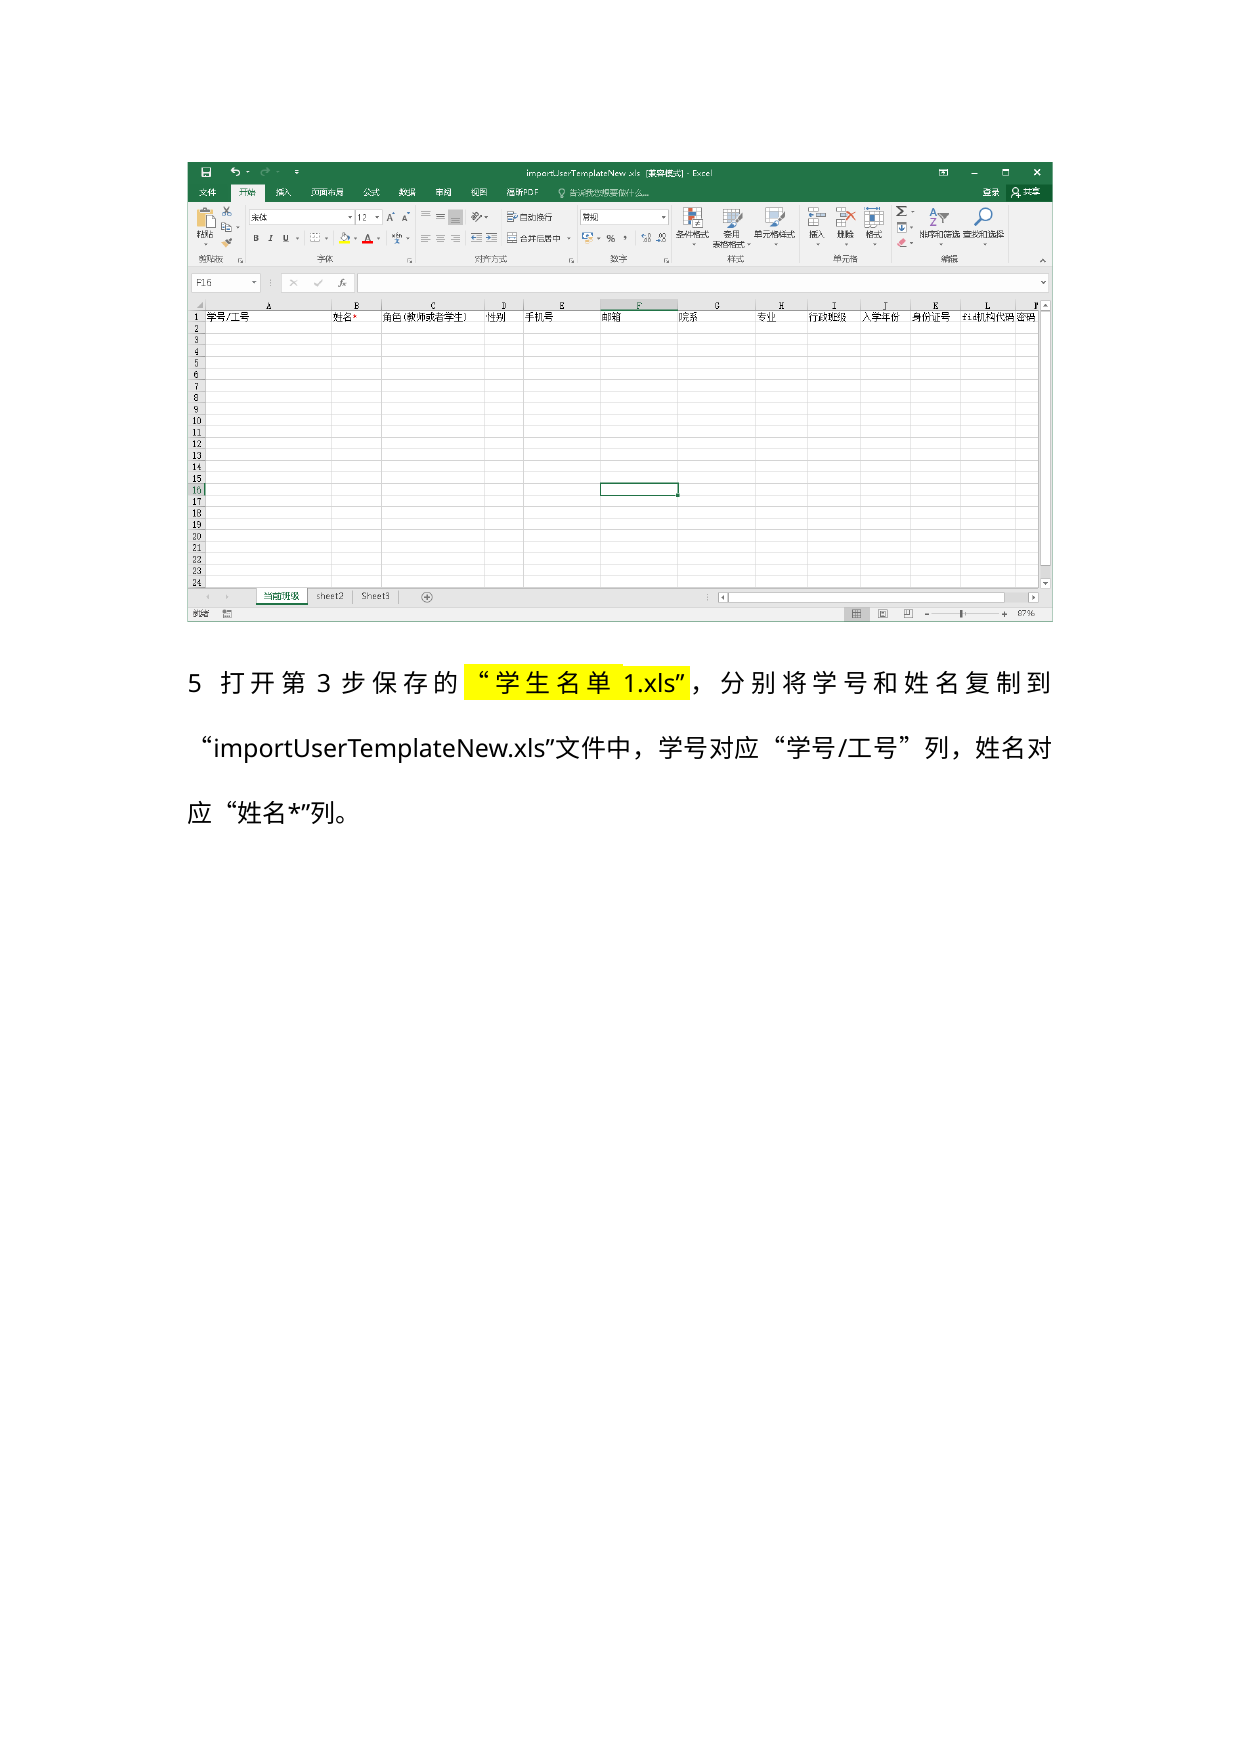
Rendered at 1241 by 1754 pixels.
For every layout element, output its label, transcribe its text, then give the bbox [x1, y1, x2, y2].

text 5 打开第3步保存的“学生名单1.xls”，分别将学号和姓名复制到“importUserTemplateNew.xls”文件中，学号对应“学号/工号”列，姓名对应“姓名*”列。 [187, 649, 1053, 844]
picture [187, 162, 1053, 622]
